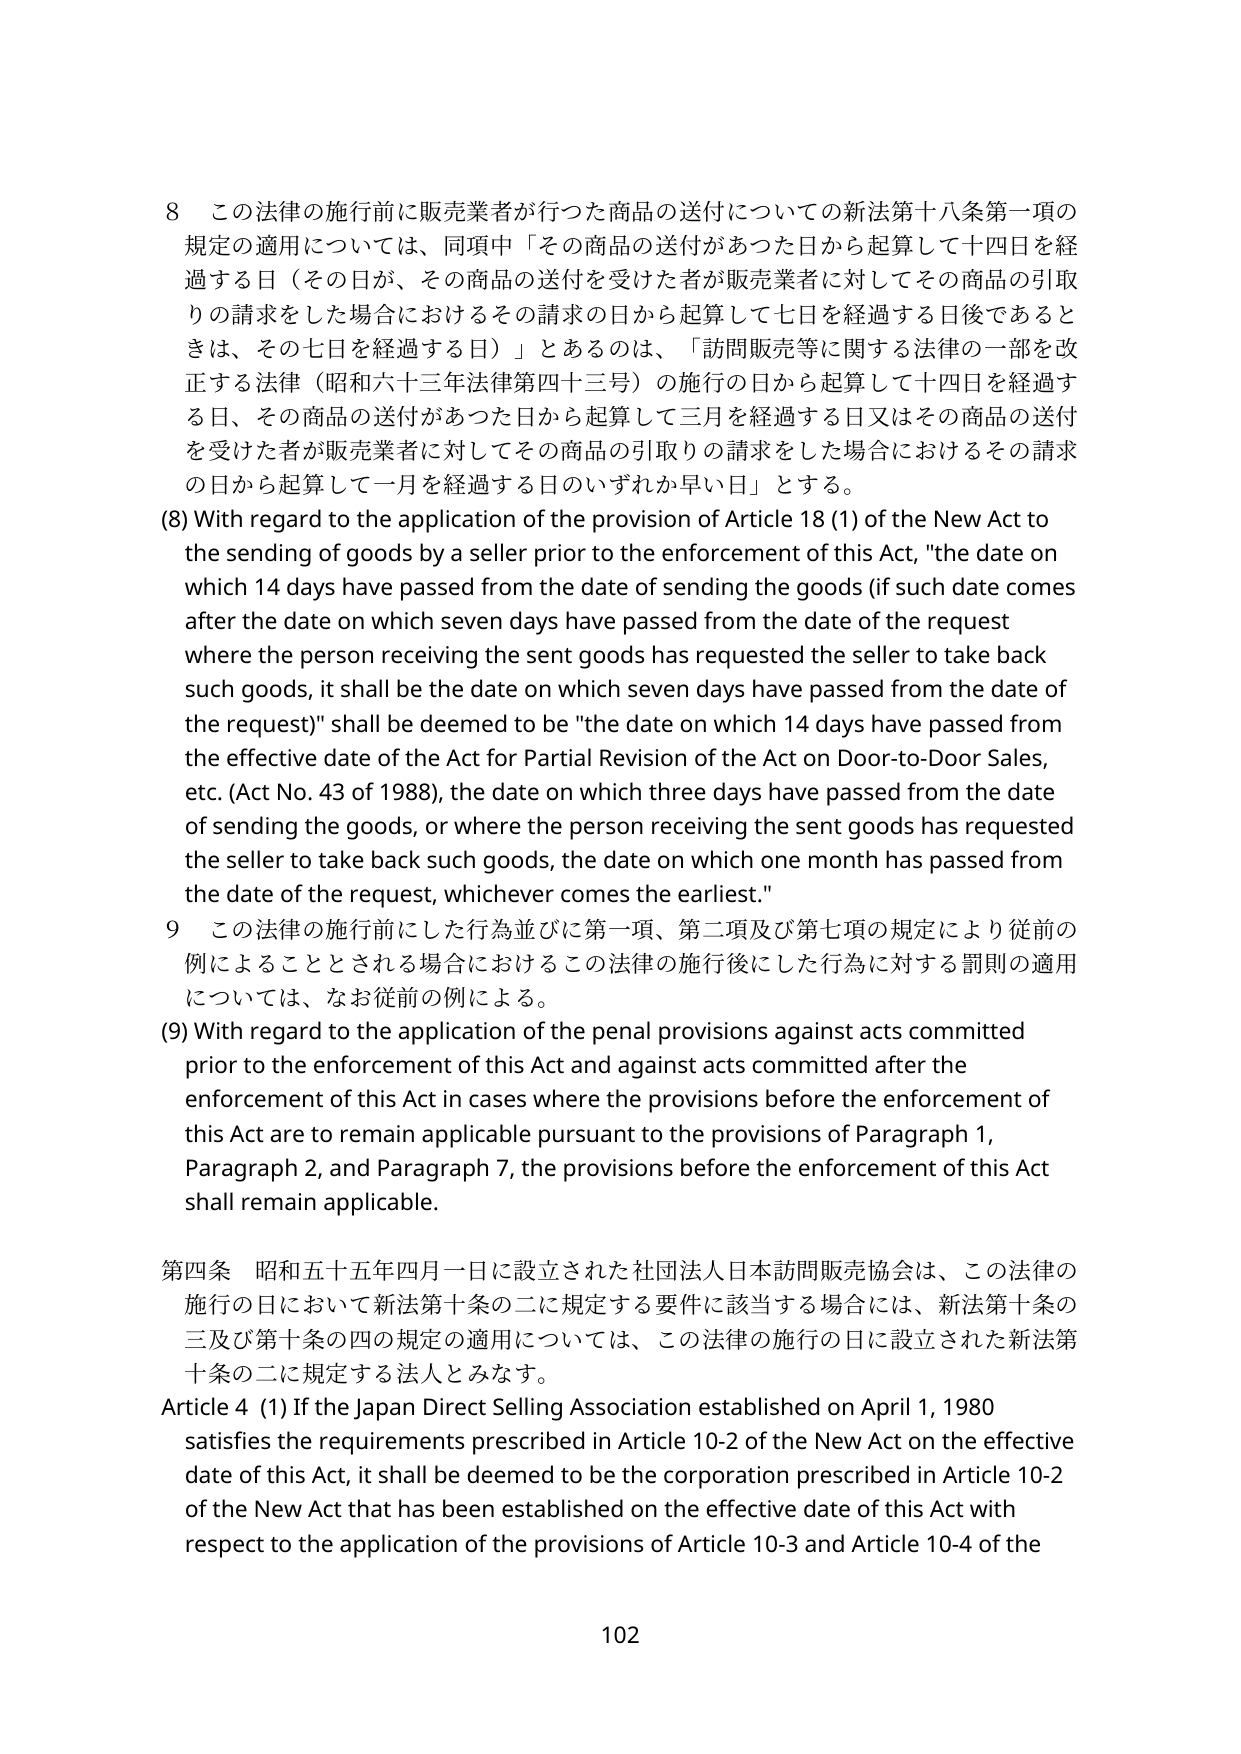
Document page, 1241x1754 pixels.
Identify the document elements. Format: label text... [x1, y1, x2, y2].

text (8) With regard to the application of the provision of Article 18 (1) of the New Act to the sending of goods by a seller prior to the enforcement of this Act, "the date on which 14 days have passed from the date of sending the goods (if such date comes after the date on which seven days have passed from the date of the request where the person receiving the sent goods has requested the seller to take back such goods, it shall be the date on which seven days have passed from the date of the request)" shall be deemed to be "the date on which 14 days have passed from the effective date of the Act for Partial Revision of the Act on Door-to-Door Sales, etc. (Act No. 43 of 1988), the date on which three days have passed from the date of sending the goods, or where the person receiving the sent goods has requested the seller to take back such goods, the date on which one month has passed from the date of the request, whichever comes the earliest." [161, 501, 1079, 911]
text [161, 1389, 1079, 1560]
text ９ この法律の施行前にした行為並びに第一項、第二項及び第七項の規定により従前の例によることとされる場合におけるこの法律の施行後にした行為に対する罰則の適用については、なお従前の例による。 [161, 911, 1079, 1014]
text 第四条 昭和五十五年四月一日に設立された社団法人日本訪問販売協会は、この法律の施行の日において新法第十条の二に規定する要件に該当する場合には、新法第十条の三及び第十条の四の規定の適用については、この法律の施行の日に設立された新法第十条の二に規定する法人とみなす。 [161, 1253, 1079, 1389]
text ８ この法律の施行前に販売業者が行つた商品の送付についての新法第十八条第一項の規定の適用については、同項中「その商品の送付があつた日から起算して十四日を経過する日（その日が、その商品の送付を受けた者が販売業者に対してその商品の引取りの請求をした場合におけるその請求の日から起算して七日を経過する日後であるときは、その七日を経過する日）」とあるのは、「訪問販売等に関する法律の一部を改正する法律（昭和六十三年法律第四十三号）の施行の日から起算して十四日を経過する日、その商品の送付があつた日から起算して三月を経過する日又はその商品の送付を受けた者が販売業者に対してその商品の引取りの請求をした場合におけるその請求の日から起算して一月を経過する日のいずれか早い日」とする。 [161, 194, 1079, 501]
text (9) With regard to the application of the penal provisions against acts committed prior to the enforcement of this Act and against acts committed after the enforcement of this Act in cases where the provisions before the enforcement of this Act are to remain applicable pursuant to the provisions of Paragraph 1, Paragraph 2, and Paragraph 7, the provisions before the enforcement of this Act shall remain applicable. [161, 1014, 1079, 1219]
